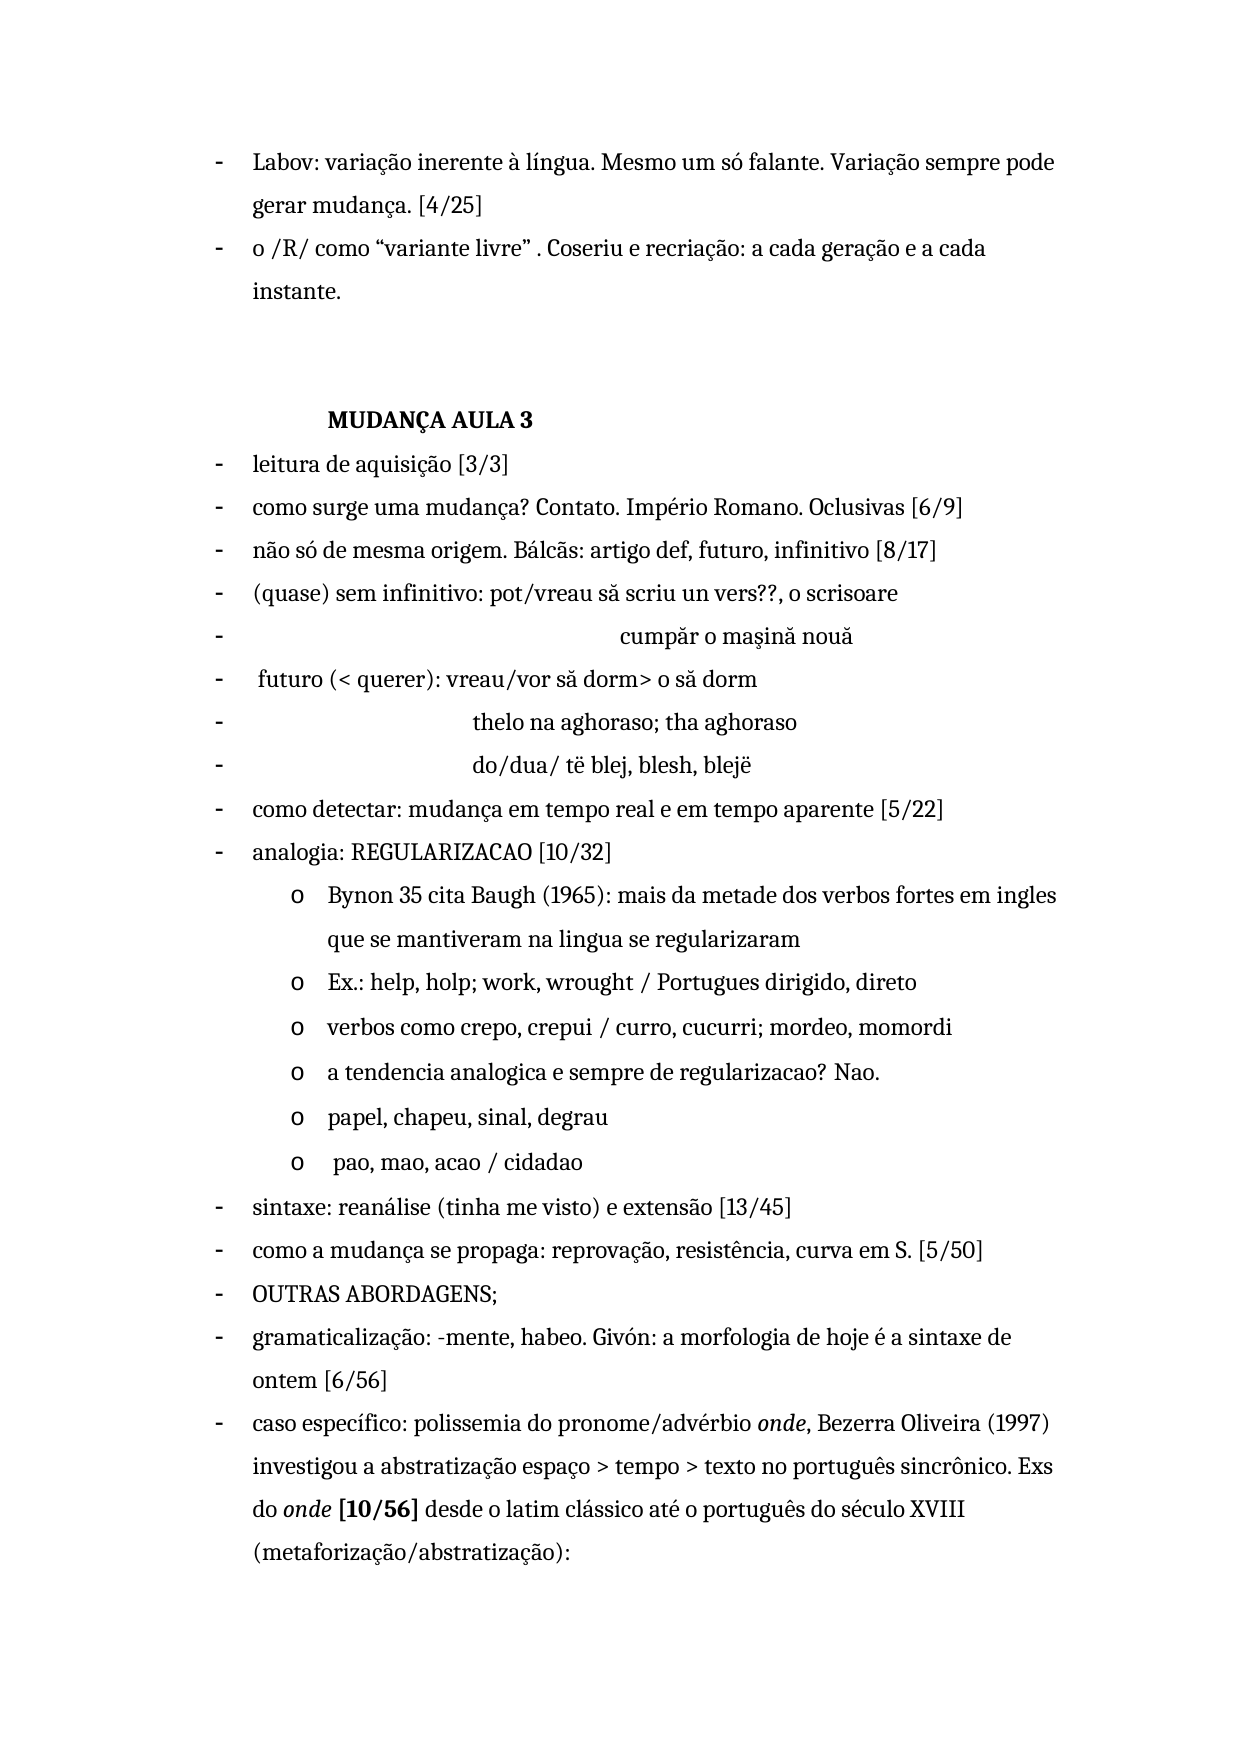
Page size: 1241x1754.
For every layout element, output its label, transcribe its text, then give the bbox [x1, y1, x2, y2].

list pao, mao, acao / cidadao [290, 1148, 1063, 1178]
list leitura de aquisição [3/3] [215, 449, 1063, 478]
text MUDANÇA AULA 3 [252, 406, 1063, 435]
list sintaxe: reanálise (tinha me visto) e extensão [13/45] [215, 1193, 1063, 1222]
list o /R/ como “variante livre” . Coseriu e recriação: a cada geração e a cada instante. [215, 234, 1063, 306]
list analogia: REGULARIZACAO [10/32] [215, 838, 1063, 866]
list a tendencia analogica e sempre de regularizacao? Nao. [290, 1058, 1063, 1088]
list como surge uma mudança? Contato. Império Romano. Oclusivas [6/9] [215, 493, 1063, 521]
list futuro (< querer): vreau/vor să dorm> o să dorm [215, 665, 1063, 694]
list gramaticalização: -mente, habeo. Givón: a morfologia de hoje é a sintaxe de ontem [6/56] [215, 1323, 1063, 1394]
list verbos como crepo, crepui / curro, cucurri; mordeo, momordi [290, 1013, 1063, 1043]
list cumpăr o maşină nouă [215, 622, 1063, 651]
list do/dua/ të blej, blesh, blejë [215, 751, 1063, 780]
list como detectar: mudança em tempo real e em tempo aparente [5/22] [215, 794, 1063, 823]
list papel, chapeu, sinal, degrau [290, 1103, 1063, 1133]
list como a mudança se propaga: reprovação, resistência, curva em S. [5/50] [215, 1236, 1063, 1265]
list Labov: variação inerente à língua. Mesmo um só falante. Variação sempre pode gerar mudança. [4/25] [215, 148, 1063, 219]
list (quase) sem infinitivo: pot/vreau să scriu un vers??, o scrisoare [215, 579, 1063, 608]
list caso específico: polissemia do pronome/advérbio onde, Bezerra Oliveira (1997) investigou a abstratização espaço > tempo > texto no português sincrônico. Exs do onde [10/56] desde o latim clássico até o português do século XVIII (metaforização/abstratização): [215, 1409, 1063, 1567]
list Bynon 35 cita Baugh (1965): mais da metade dos verbos fortes em ingles que se mantiveram na lingua se regularizaram [290, 881, 1063, 954]
list thelo na aghoraso; tha aghoraso [215, 708, 1063, 737]
list OUTRAS ABORDAGENS; [215, 1279, 1063, 1308]
list não só de mesma origem. Bálcãs: artigo def, futuro, infinitivo [8/17] [215, 536, 1063, 564]
list Ex.: help, holp; work, wrought / Portugues dirigido, direto [290, 968, 1063, 998]
